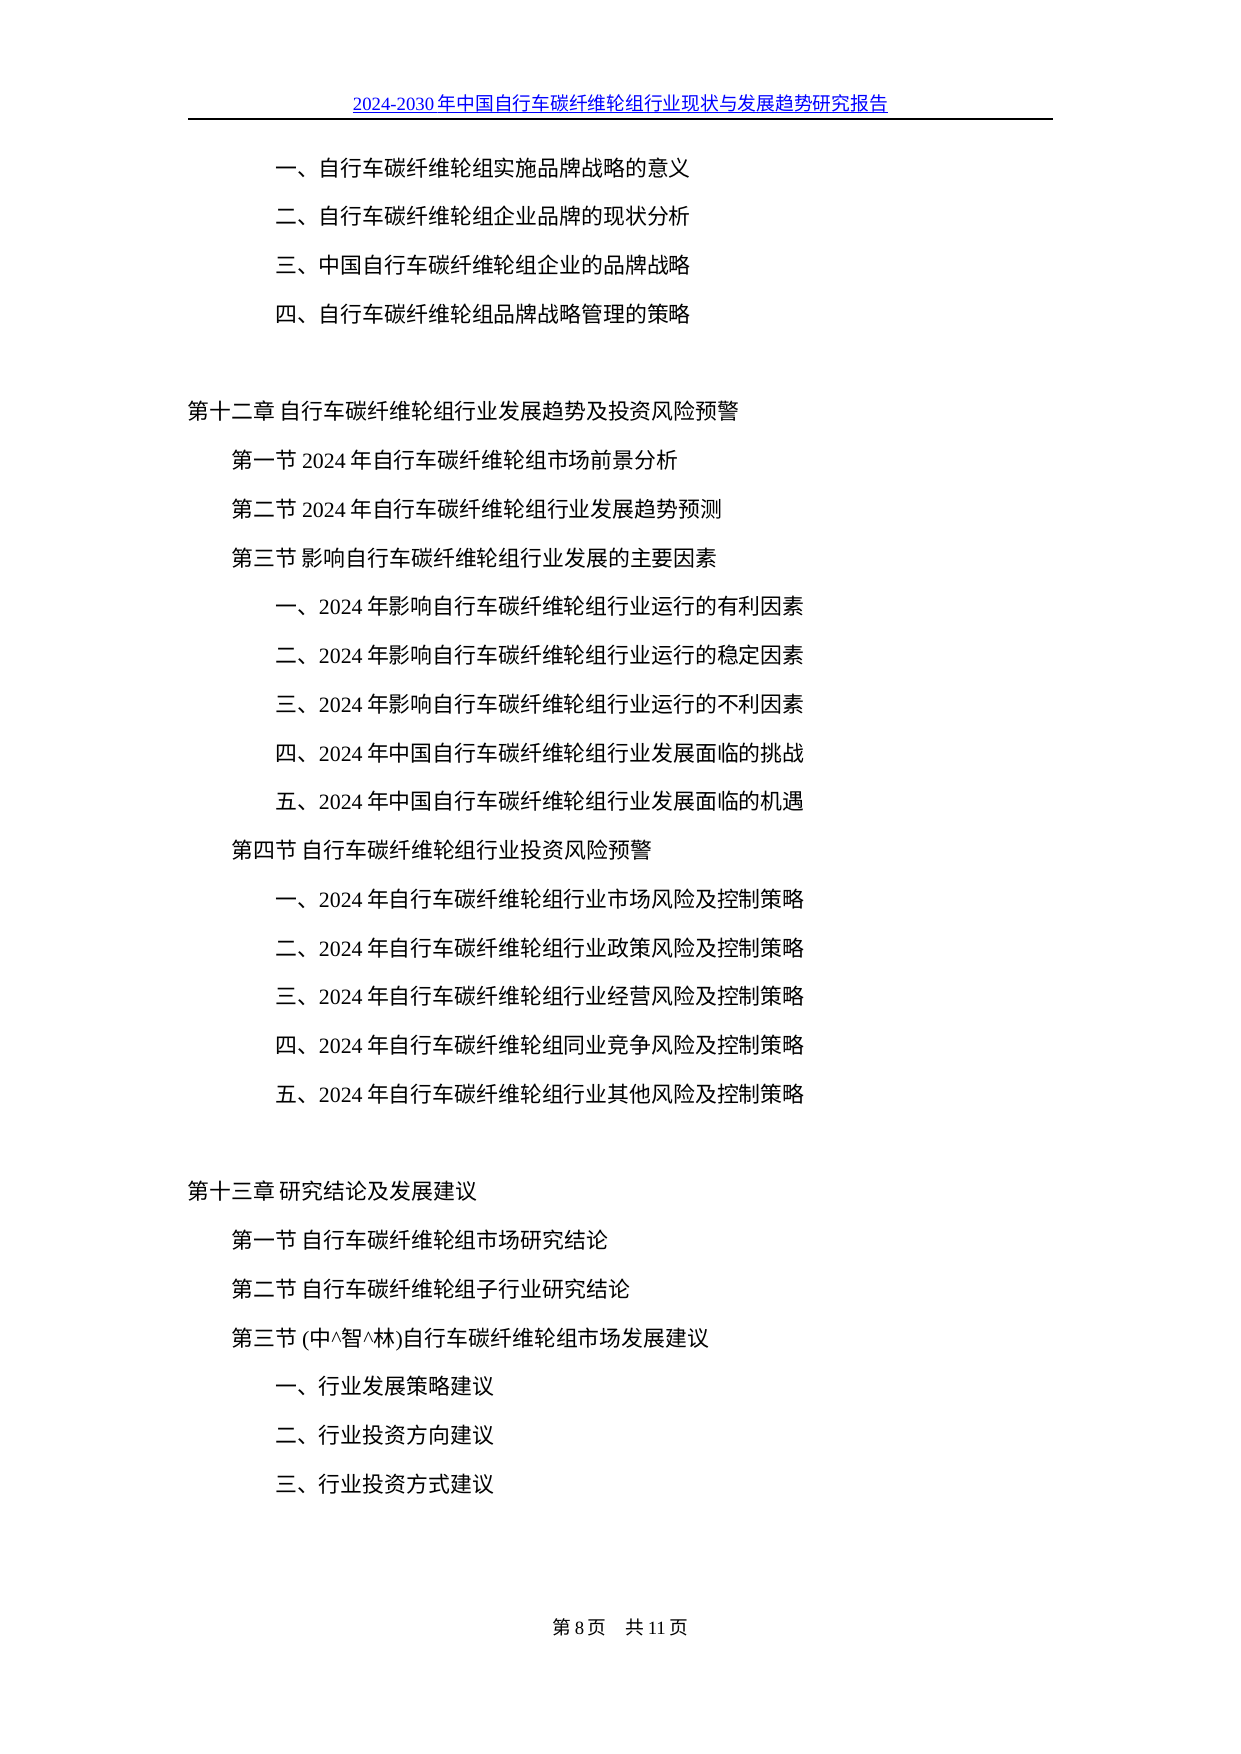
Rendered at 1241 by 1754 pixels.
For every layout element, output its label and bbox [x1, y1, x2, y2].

text [187, 150, 1053, 1499]
